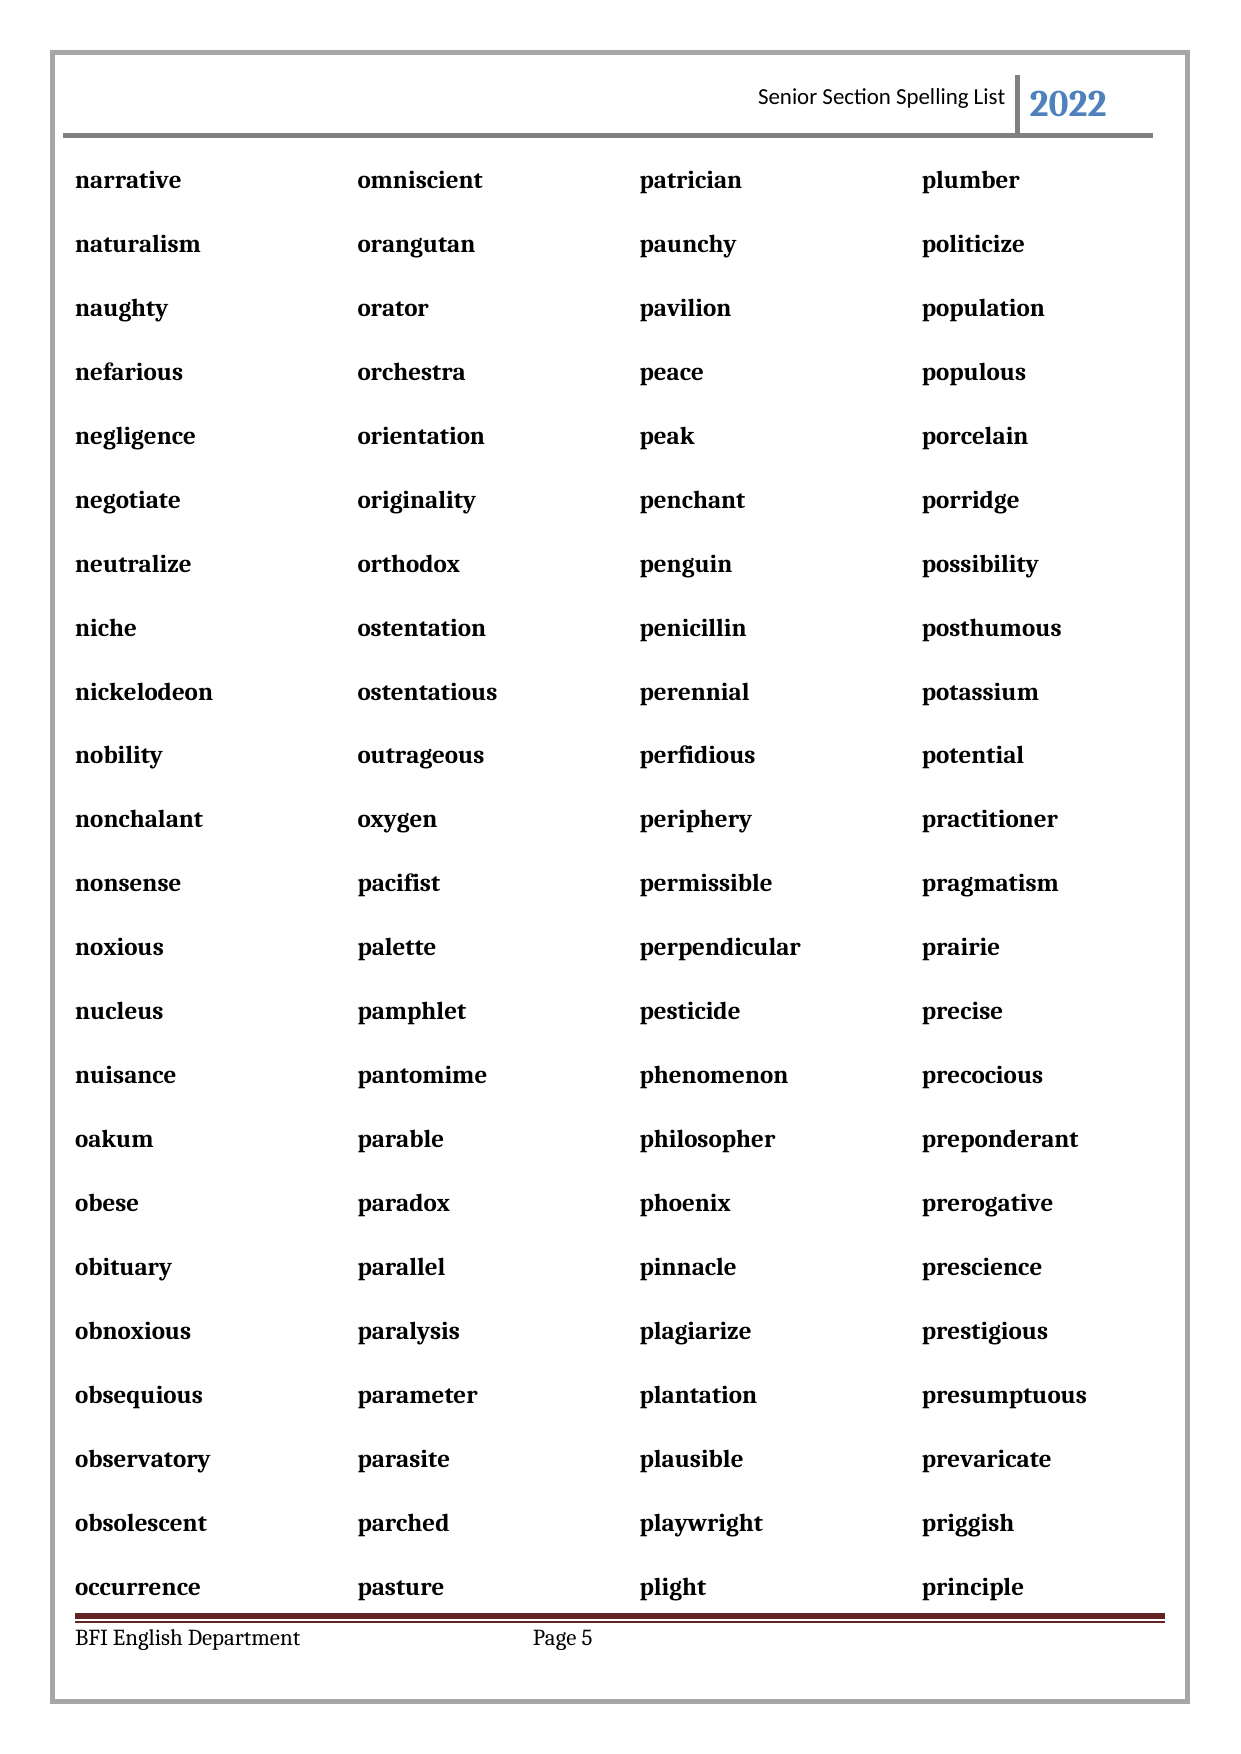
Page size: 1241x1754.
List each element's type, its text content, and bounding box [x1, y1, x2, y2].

text phenomenon [639, 1061, 883, 1090]
text pavilion [639, 294, 883, 322]
text plausible [639, 1445, 883, 1474]
text obese [75, 1189, 318, 1218]
text outrageous [357, 741, 600, 770]
text nuisance [75, 1061, 318, 1090]
text prairie [922, 933, 1165, 962]
text naturalism [75, 230, 318, 258]
text prescience [922, 1253, 1165, 1282]
text periphery [639, 805, 883, 834]
text precocious [922, 1061, 1165, 1090]
text peace [639, 358, 883, 386]
text originality [357, 486, 600, 514]
text plagiarize [639, 1317, 883, 1346]
text principle [922, 1573, 1165, 1602]
text nefarious [75, 358, 318, 386]
text priggish [922, 1509, 1165, 1538]
text pantomime [357, 1061, 600, 1090]
text plumber [922, 166, 1165, 194]
text palette [357, 933, 600, 962]
text orthodox [357, 549, 600, 578]
text nickelodeon [75, 677, 318, 706]
text prestigious [922, 1317, 1165, 1346]
text plantation [639, 1381, 883, 1410]
text playwright [639, 1509, 883, 1538]
text negligence [75, 422, 318, 450]
text practitioner [922, 805, 1165, 834]
text precise [922, 997, 1165, 1026]
text plight [639, 1573, 883, 1602]
text ostentation [357, 613, 600, 642]
text porridge [922, 486, 1165, 514]
text perpendicular [639, 933, 883, 962]
text prerogative [922, 1189, 1165, 1218]
text perennial [639, 677, 883, 706]
text potential [922, 741, 1165, 770]
text narrative [75, 166, 318, 194]
text pamphlet [357, 997, 600, 1026]
text politicize [922, 230, 1165, 258]
text orator [357, 294, 600, 322]
text occurrence [75, 1573, 318, 1602]
text obsolescent [75, 1509, 318, 1538]
text possibility [922, 549, 1165, 578]
text observatory [75, 1445, 318, 1474]
text orangutan [357, 230, 600, 258]
text parallel [357, 1253, 600, 1282]
text parasite [357, 1445, 600, 1474]
text permissible [639, 869, 883, 898]
text patrician [639, 166, 883, 194]
text nucleus [75, 997, 318, 1026]
text preponderant [922, 1125, 1165, 1154]
text pesticide [639, 997, 883, 1026]
text presumptuous [922, 1381, 1165, 1410]
text omniscient [357, 166, 600, 194]
text pasture [357, 1573, 600, 1602]
text penicillin [639, 613, 883, 642]
text negotiate [75, 486, 318, 514]
text ostentatious [357, 677, 600, 706]
text perfidious [639, 741, 883, 770]
text parameter [357, 1381, 600, 1410]
text posthumous [922, 613, 1165, 642]
text parched [357, 1509, 600, 1538]
text paunchy [639, 230, 883, 258]
text orientation [357, 422, 600, 450]
text potassium [922, 677, 1165, 706]
text orchestra [357, 358, 600, 386]
text populous [922, 358, 1165, 386]
text paradox [357, 1189, 600, 1218]
text phoenix [639, 1189, 883, 1218]
text peak [639, 422, 883, 450]
text philosopher [639, 1125, 883, 1154]
text porcelain [922, 422, 1165, 450]
text nonchalant [75, 805, 318, 834]
text noxious [75, 933, 318, 962]
text naughty [75, 294, 318, 322]
text niche [75, 613, 318, 642]
text obituary [75, 1253, 318, 1282]
text prevaricate [922, 1445, 1165, 1474]
text pragmatism [922, 869, 1165, 898]
text obnoxious [75, 1317, 318, 1346]
text obsequious [75, 1381, 318, 1410]
text population [922, 294, 1165, 322]
text penguin [639, 549, 883, 578]
text oakum [75, 1125, 318, 1154]
text penchant [639, 486, 883, 514]
text nonsense [75, 869, 318, 898]
text paralysis [357, 1317, 600, 1346]
text nobility [75, 741, 318, 770]
text pacifist [357, 869, 600, 898]
text pinnacle [639, 1253, 883, 1282]
text oxygen [357, 805, 600, 834]
text parable [357, 1125, 600, 1154]
text neutralize [75, 549, 318, 578]
